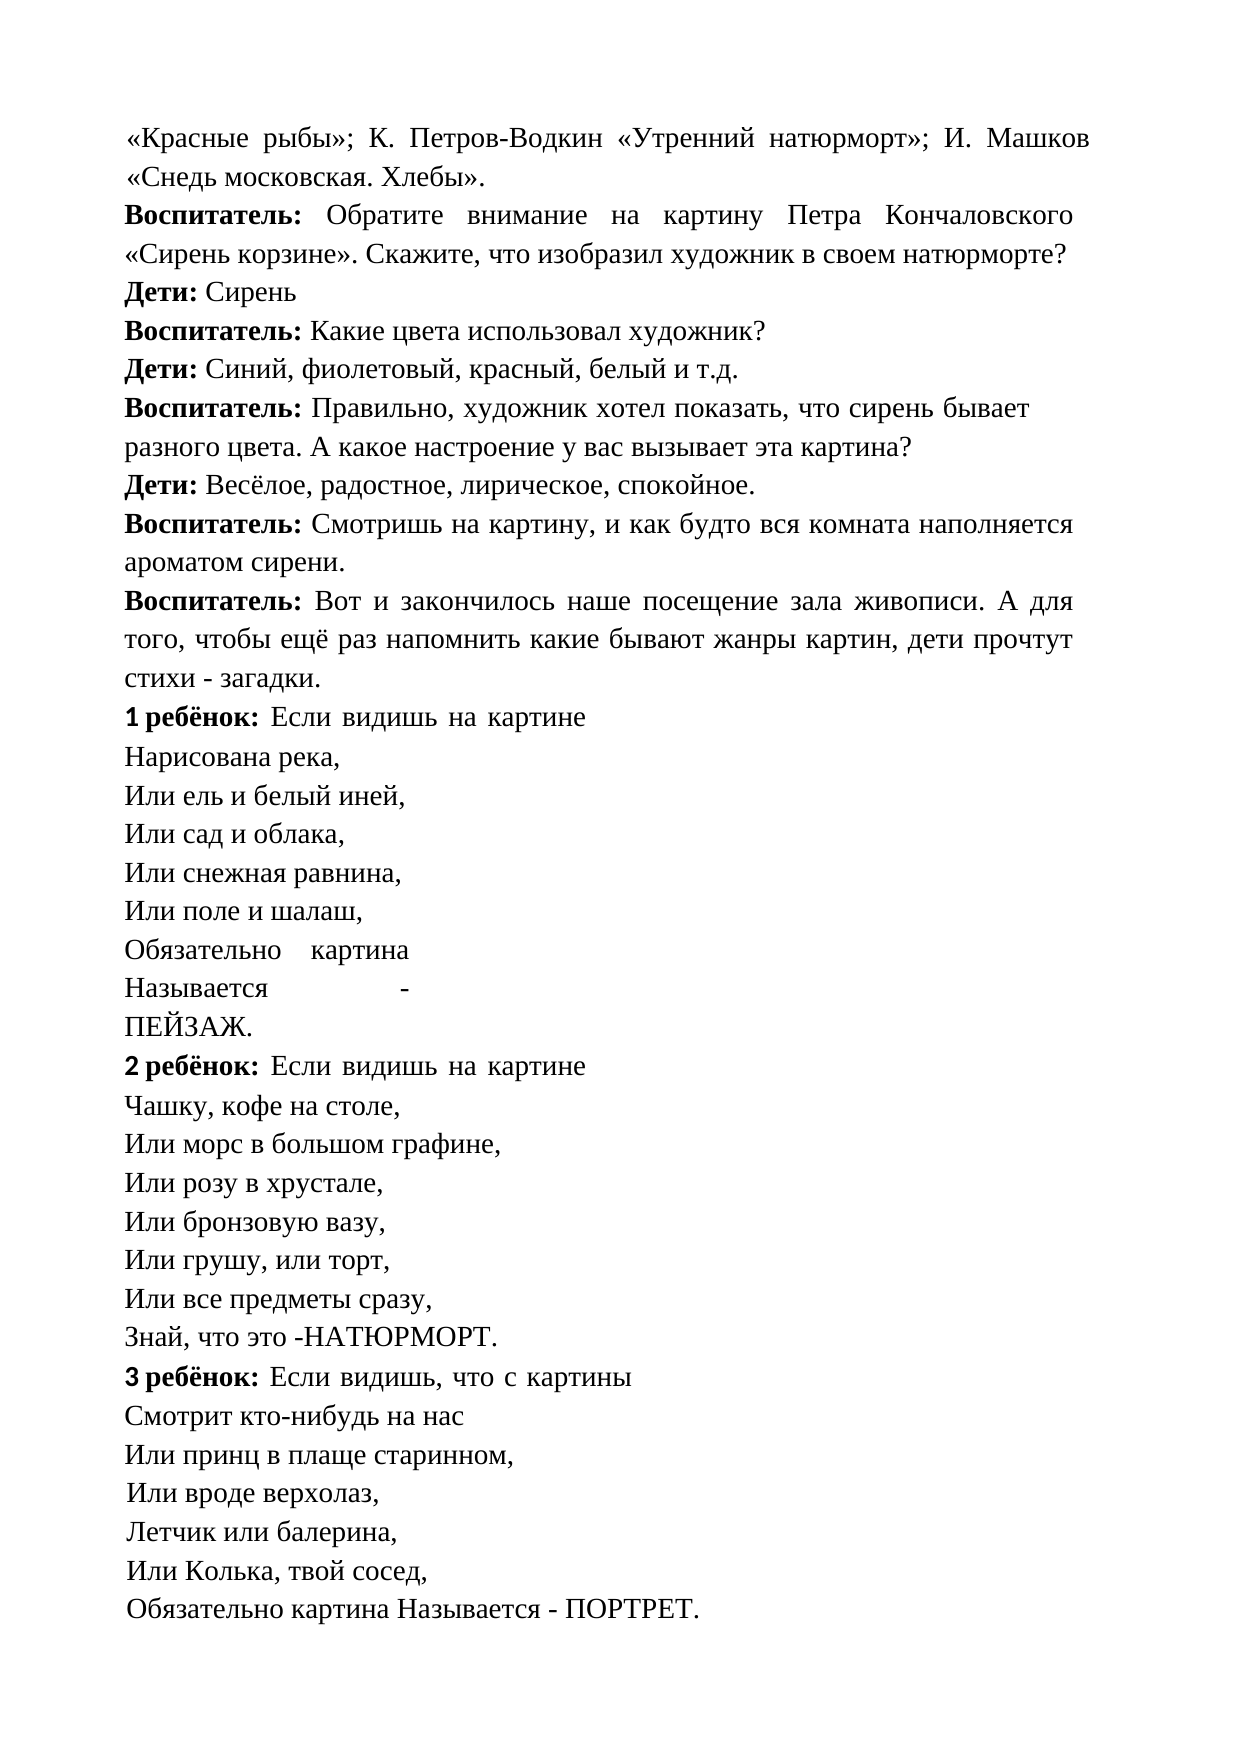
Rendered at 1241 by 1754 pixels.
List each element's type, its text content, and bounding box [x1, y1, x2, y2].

text Или вроде верхолаз, [126, 1476, 1122, 1509]
text Летчик или балерина, [126, 1514, 1122, 1548]
text Дети: Сирень [124, 274, 1122, 308]
text Обязательно картина Называется - ПОРТРЕТ. [126, 1591, 957, 1625]
text Или грушу, или торт, [124, 1242, 1122, 1276]
text Или ель и белый иней, [124, 778, 1122, 811]
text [126, 120, 1091, 192]
text Или морс в большом графине, [124, 1127, 1122, 1160]
text Или сад и облака, [124, 816, 1122, 850]
text Или все предметы сразу, [124, 1281, 1122, 1314]
text Или розу в хрустале, [124, 1165, 1122, 1199]
text Дети: Синий, фиолетовый, красный, белый и т.д. [124, 352, 1122, 385]
text Или снежная равнина, [124, 855, 1122, 888]
text Воспитатель: Вот и закончилось наше посещение зала живописи. А для того, чтобы ещё раз напомнить какие бывают жанры картин, дети прочтут стихи - загадки. [124, 583, 1074, 693]
text Или поле и шалаш, [124, 893, 1122, 927]
text Воспитатель: Какие цвета использовал художник? [124, 313, 1122, 347]
text Или принц в плаще старинном, [124, 1437, 1122, 1471]
list ребёнок: Если видишь, что с картины Смотрит кто-нибудь на нас [124, 1358, 632, 1432]
list ребёнок: Если видишь на картине Чашку, кофе на столе, [124, 1047, 586, 1122]
text Или Колька, твой сосед, [126, 1553, 1122, 1586]
text Воспитатель: Смотришь на картину, и как будто вся комната наполняется ароматом сирени. [124, 506, 1074, 578]
text Или бронзовую вазу, [124, 1204, 1122, 1237]
text Обязательно картина Называется - ПЕЙЗАЖ. [124, 932, 409, 1042]
list ребёнок: Если видишь на картине Нарисована река, [124, 698, 586, 773]
text Воспитатель: Правильно, художник хотел показать, что сирень бывает разного цвета. А какое настроение у вас вызывает эта картина? [124, 390, 1030, 462]
text Воспитатель: Обратите внимание на картину Петра Кончаловского «Сирень корзине». Скажите, что изобразил художник в своем натюрморте? [124, 197, 1074, 269]
text Дети: Весёлое, радостное, лирическое, спокойное. [124, 467, 1122, 501]
text Знай, что это -НАТЮРМОРТ. [124, 1319, 1122, 1353]
